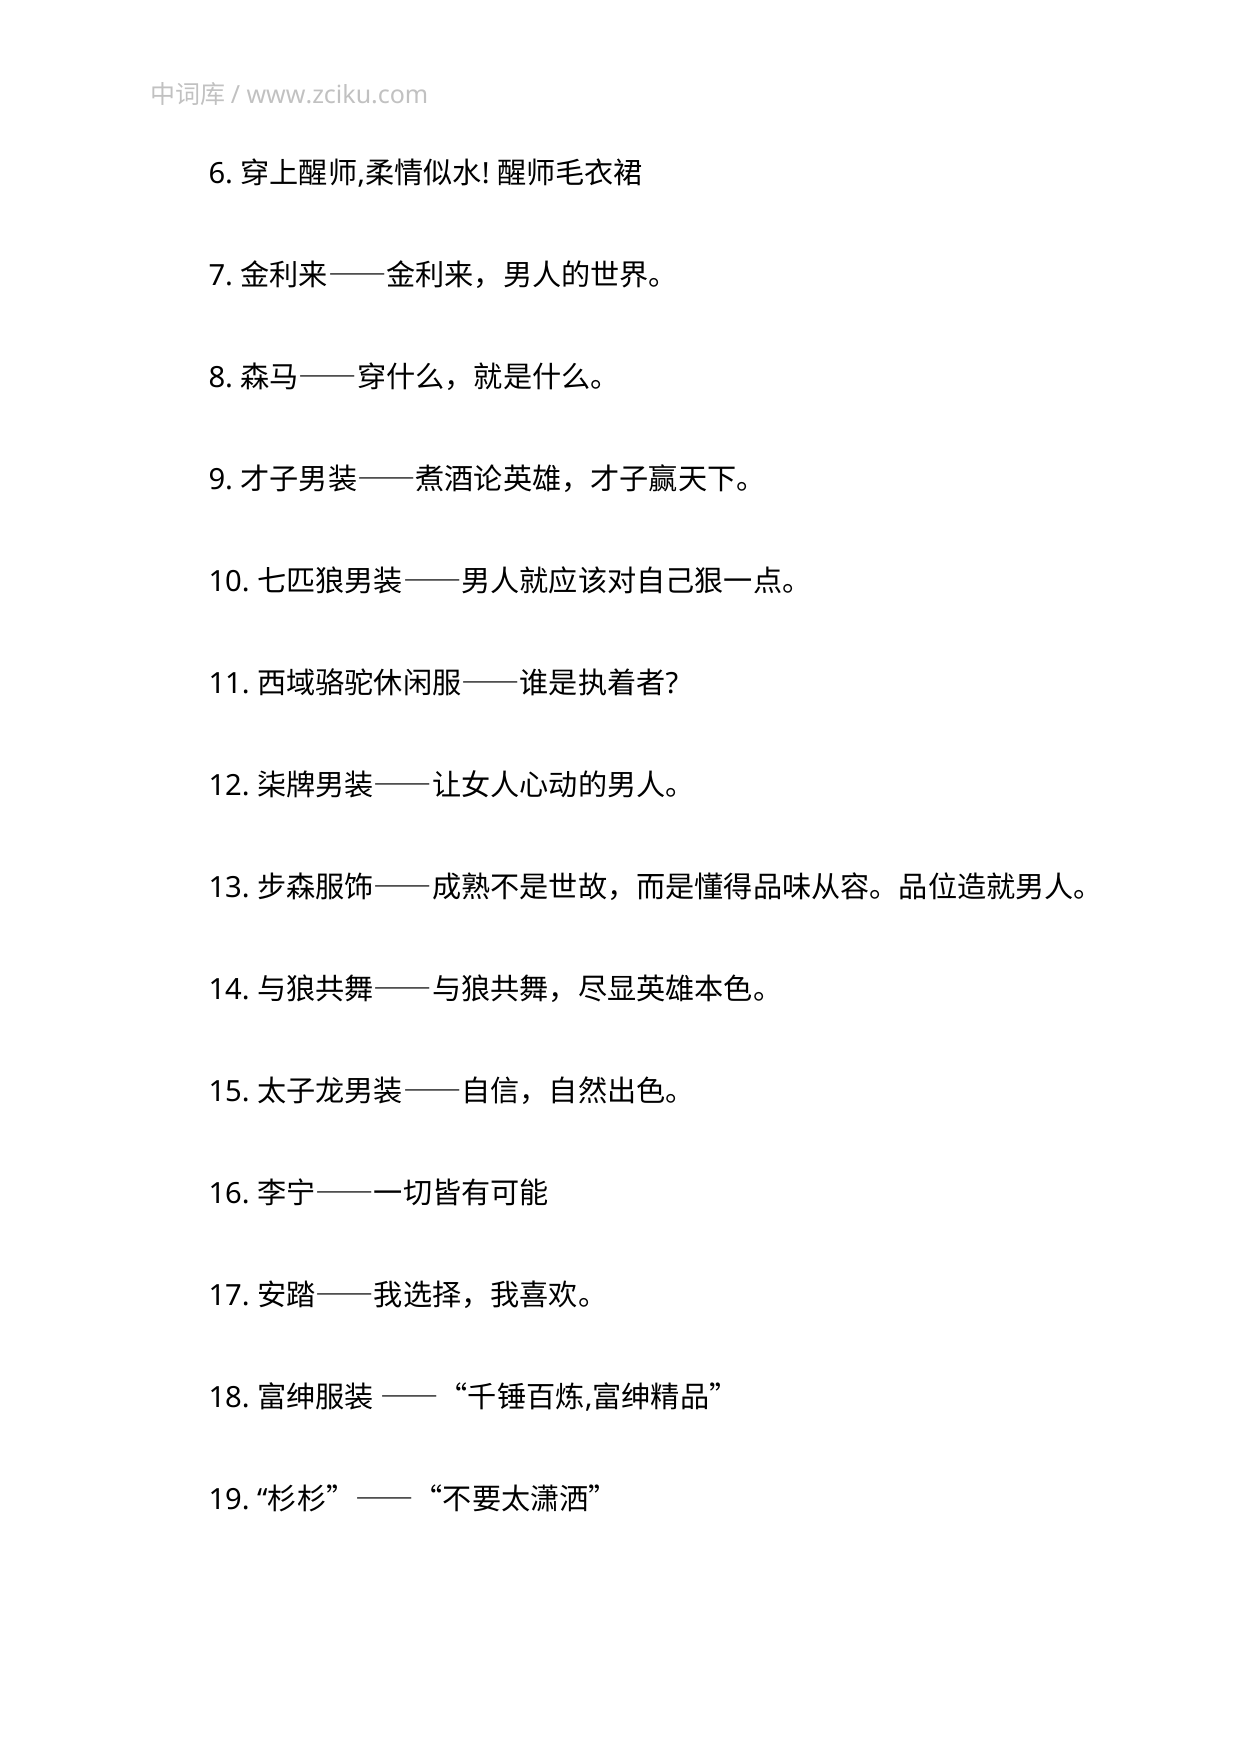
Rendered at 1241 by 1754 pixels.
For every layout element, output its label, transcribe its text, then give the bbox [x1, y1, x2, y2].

text 18. 富绅服装 ——“千锤百炼,富绅精品” [150, 1374, 1090, 1416]
text 11. 西域骆驼休闲服——谁是执着者? [150, 660, 1090, 702]
text 17. 安踏——我选择，我喜欢。 [150, 1272, 1090, 1314]
text 14. 与狼共舞——与狼共舞，尽显英雄本色。 [150, 966, 1090, 1008]
text 8. 森马——穿什么，就是什么。 [150, 354, 1090, 396]
text 16. 李宁——一切皆有可能 [150, 1170, 1090, 1212]
text 10. 七匹狼男装——男人就应该对自己狠一点。 [150, 558, 1090, 600]
text 6. 穿上醒师,柔情似水! 醒师毛衣裙 [150, 150, 1090, 192]
text 13. 步森服饰——成熟不是世故，而是懂得品味从容。品位造就男人。 [150, 864, 1090, 906]
text 7. 金利来——金利来，男人的世界。 [150, 252, 1090, 294]
text 19. “杉杉”——“不要太潇洒” [150, 1476, 1090, 1518]
text 15. 太子龙男装——自信，自然出色。 [150, 1068, 1090, 1110]
text 12. 柒牌男装——让女人心动的男人。 [150, 762, 1090, 804]
text 9. 才子男装——煮酒论英雄，才子赢天下。 [150, 456, 1090, 498]
